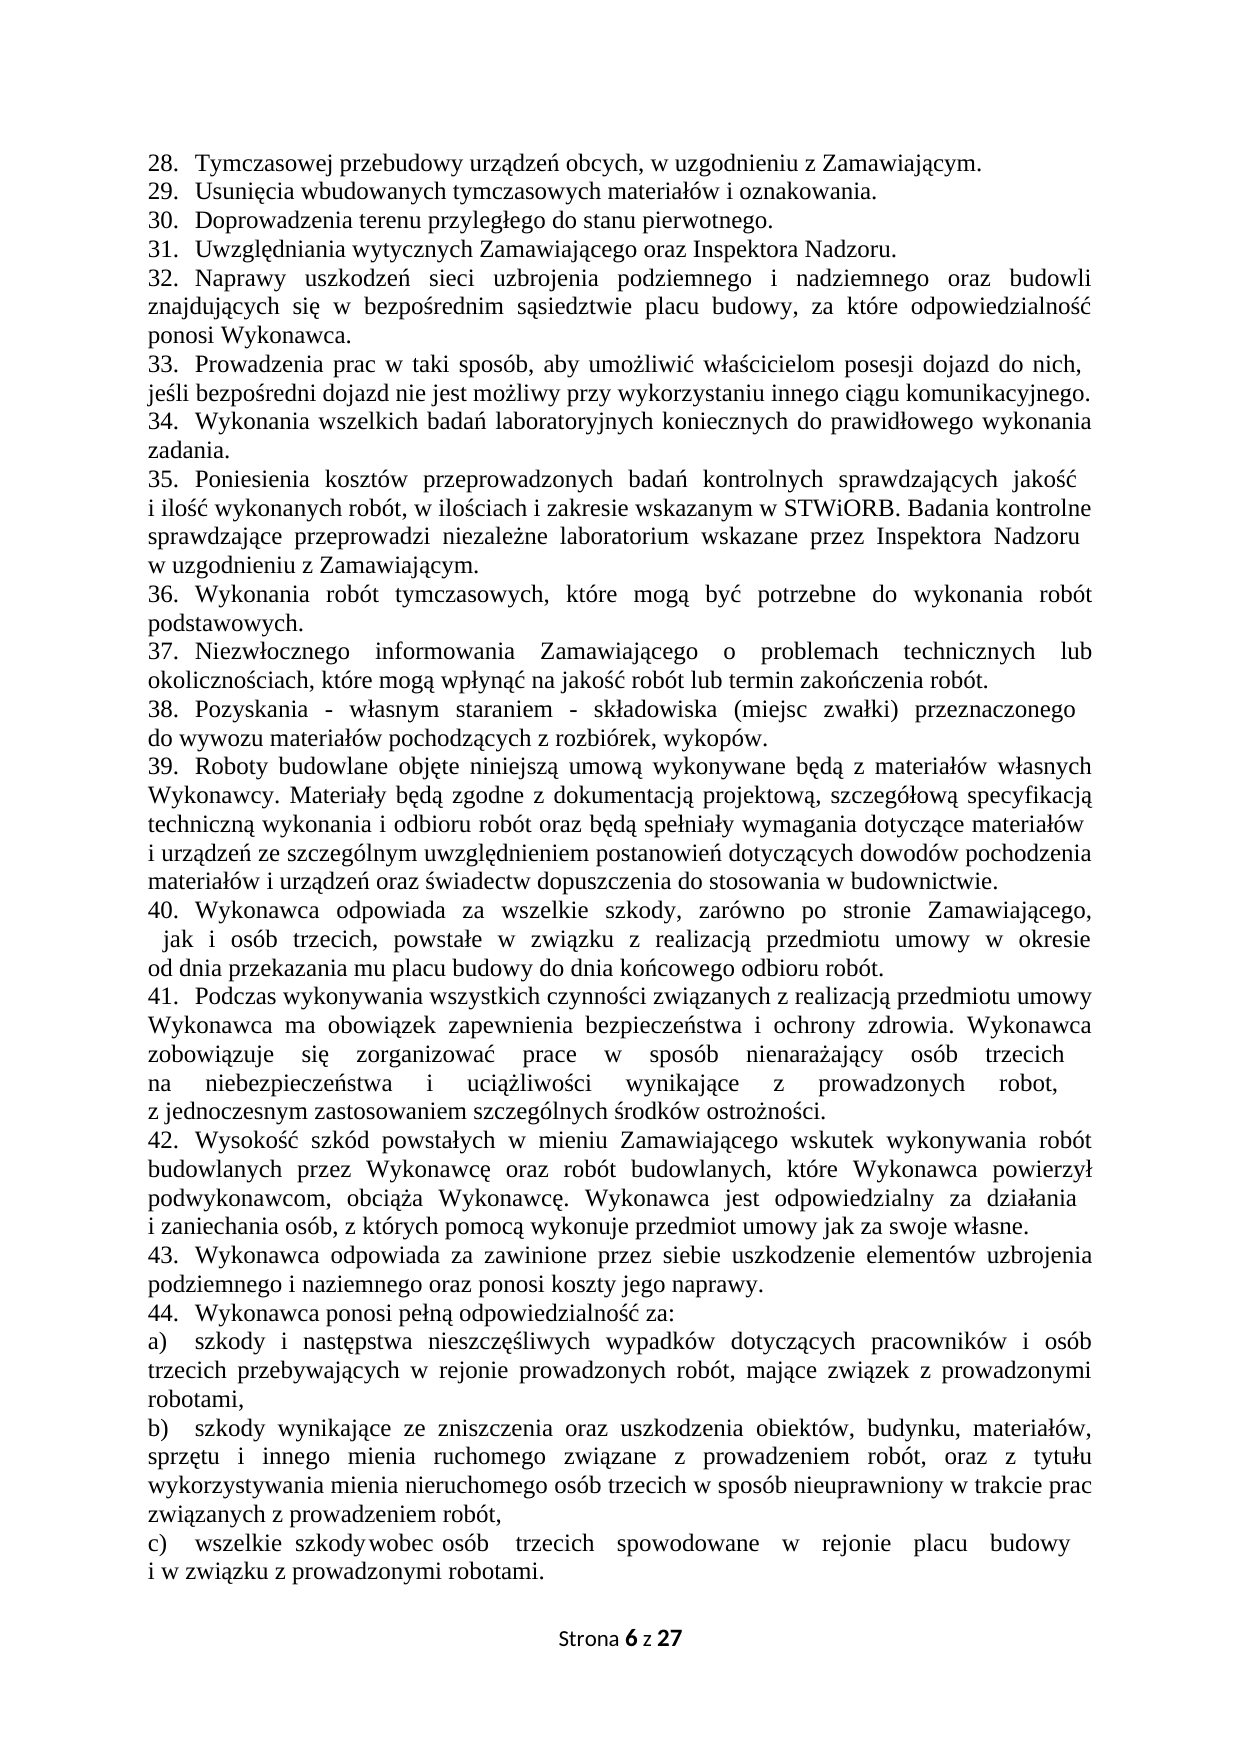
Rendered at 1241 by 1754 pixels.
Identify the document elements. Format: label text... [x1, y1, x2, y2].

list Wykonawca odpowiada za zawinione przez siebie uszkodzenie elementów uzbrojenia podziemnego i naziemnego oraz ponosi koszty jego naprawy. [148, 1240, 1093, 1298]
list Wykonawca odpowiada za wszelkie szkody, zarówno po stronie Zamawiającego, jak i osób trzecich, powstałe w związku z realizacją przedmiotu umowy w okresie od dnia przekazania mu placu budowy do dnia końcowego odbioru robót. [148, 895, 1093, 981]
list Prowadzenia prac w taki sposób, aby umożliwić właścicielom posesji dojazd do nich, jeśli bezpośredni dojazd nie jest możliwy przy wykorzystaniu innego ciągu komunikacyjnego. [148, 349, 1093, 406]
list Wykonania wszelkich badań laboratoryjnych koniecznych do prawidłowego wykonania zadania. [148, 406, 1093, 464]
list Wykonawca ponosi pełną odpowiedzialność za: [148, 1298, 1093, 1326]
list Uwzględniania wytycznych Zamawiającego oraz Inspektora Nadzoru. [148, 234, 1093, 263]
list Niezwłocznego informowania Zamawiającego o problemach technicznych lub okolicznościach, które mogą wpłynąć na jakość robót lub termin zakończenia robót. [148, 636, 1093, 694]
list Usunięcia wbudowanych tymczasowych materiałów i oznakowania. [148, 176, 1093, 205]
list szkody wynikające ze zniszczenia oraz uszkodzenia obiektów, budynku, materiałów, sprzętu i innego mienia ruchomego związane z prowadzeniem robót, oraz z tytułu wykorzystywania mienia nieruchomego osób trzecich w sposób nieuprawniony w trakcie prac związanych z prowadzeniem robót, [148, 1413, 1093, 1528]
list Wysokość szkód powstałych w mieniu Zamawiającego wskutek wykonywania robót budowlanych przez Wykonawcę oraz robót budowlanych, które Wykonawca powierzył podwykonawcom, obciąża Wykonawcę. Wykonawca jest odpowiedzialny za działania i zaniechania osób, z których pomocą wykonuje przedmiot umowy jak za swoje własne. [148, 1125, 1093, 1240]
list Naprawy uszkodzeń sieci uzbrojenia podziemnego i nadziemnego oraz budowli znajdujących się w bezpośrednim sąsiedztwie placu budowy, za które odpowiedzialność ponosi Wykonawca. [148, 263, 1093, 349]
list Pozyskania - własnym staraniem - składowiska (miejsc zwałki) przeznaczonego do wywozu materiałów pochodzących z rozbiórek, wykopów. [148, 694, 1093, 751]
list Podczas wykonywania wszystkich czynności związanych z realizacją przedmiotu umowy Wykonawca ma obowiązek zapewnienia bezpieczeństwa i ochrony zdrowia. Wykonawca zobowiązuje się zorganizować prace w sposób nienarażający osób trzecich na niebezpieczeństwa i uciążliwości wynikające z prowadzonych robot, z jednoczesnym zastosowaniem szczególnych środków ostrożności. [148, 981, 1093, 1125]
list szkody i następstwa nieszczęśliwych wypadków dotyczących pracowników i osób trzecich przebywających w rejonie prowadzonych robót, mające związek z prowadzonymi robotami, [148, 1326, 1093, 1413]
list Tymczasowej przebudowy urządzeń obcych, w uzgodnieniu z Zamawiającym. [148, 148, 1093, 176]
list Poniesienia kosztów przeprowadzonych badań kontrolnych sprawdzających jakość i ilość wykonanych robót, w ilościach i zakresie wskazanym w STWiORB. Badania kontrolne sprawdzające przeprowadzi niezależne laboratorium wskazane przez Inspektora Nadzoru w uzgodnieniu z Zamawiającym. [148, 464, 1093, 579]
list Wykonania robót tymczasowych, które mogą być potrzebne do wykonania robót podstawowych. [148, 579, 1093, 636]
list Doprowadzenia terenu przyległego do stanu pierwotnego. [148, 205, 1093, 234]
list Roboty budowlane objęte niniejszą umową wykonywane będą z materiałów własnych Wykonawcy. Materiały będą zgodne z dokumentacją projektową, szczegółową specyfikacją techniczną wykonania i odbioru robót oraz będą spełniały wymagania dotyczące materiałów i urządzeń ze szczególnym uwzględnieniem postanowień dotyczących dowodów pochodzenia materiałów i urządzeń oraz świadectw dopuszczenia do stosowania w budownictwie. [148, 751, 1093, 895]
list wszelkie szkody wobec osób trzecich spowodowane w rejonie placu budowy i w związku z prowadzonymi robotami. [148, 1528, 1093, 1585]
